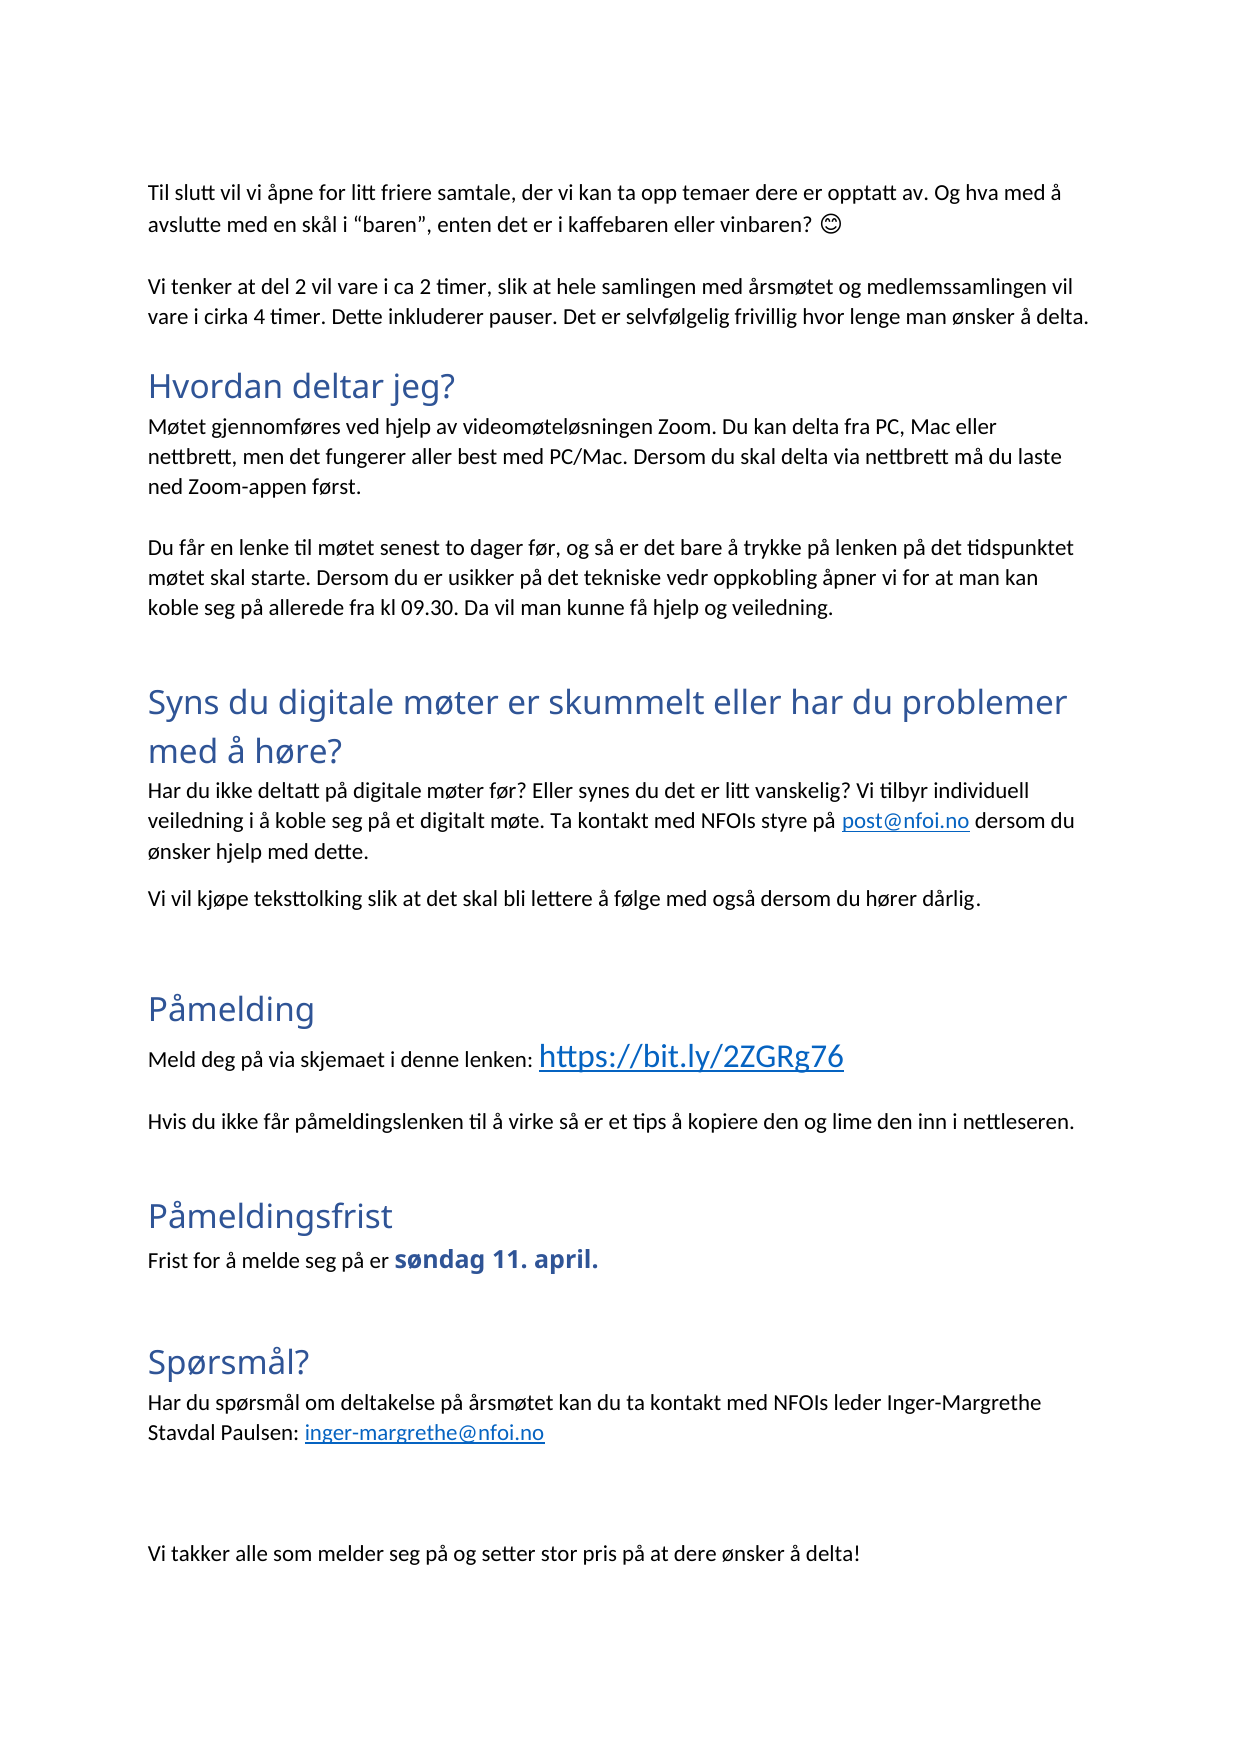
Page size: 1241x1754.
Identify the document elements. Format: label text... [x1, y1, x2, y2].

subtitle Påmelding [148, 986, 1093, 1031]
text Meld deg på via skjemaet i denne lenken: https://bit.ly/2ZGRg76 [148, 1035, 1093, 1076]
subtitle Påmeldingsfrist [148, 1193, 1093, 1238]
subtitle Syns du digitale møter er skummelt eller har du problemer med å høre? [148, 678, 1093, 773]
text Har du spørsmål om deltakelse på årsmøtet kan du ta kontakt med NFOIs leder Inger-Margrethe Stavdal Paulsen: inger-margrethe@nfoi.no [148, 1388, 1093, 1446]
text Har du ikke deltatt på digitale møter før? Eller synes du det er litt vanskelig? Vi tilbyr individuell veiledning i å koble seg på et digitalt møte. Ta kontakt med NFOIs styre på post@nfoi.no dersom du ønsker hjelp med dette. [148, 776, 1093, 865]
text Til slutt vil vi åpne for litt friere samtale, der vi kan ta opp temaer dere er opptatt av. Og hva med å avslutte med en skål i “baren”, enten det er i kaffebaren eller vinbaren? 😊 [148, 178, 1093, 239]
subtitle Spørsmål? [148, 1339, 1093, 1384]
text Vi tenker at del 2 vil vare i ca 2 timer, slik at hele samlingen med årsmøtet og medlemssamlingen vil vare i cirka 4 timer. Dette inkluderer pauser. Det er selvfølgelig frivillig hvor lenge man ønsker å delta. [148, 272, 1093, 331]
text Frist for å melde seg på er søndag 11. april. [148, 1242, 1093, 1276]
text Møtet gjennomføres ved hjelp av videomøteløsningen Zoom. Du kan delta fra PC, Mac eller nettbrett, men det fungerer aller best med PC/Mac. Dersom du skal delta via nettbrett må du laste ned Zoom-appen først. [148, 412, 1093, 500]
text Vi takker alle som melder seg på og setter stor pris på at dere ønsker å delta! [148, 1539, 1093, 1567]
text Vi vil kjøpe teksttolking slik at det skal bli lettere å følge med også dersom du hører dårlig. [148, 884, 1093, 912]
text Hvis du ikke får påmeldingslenken til å virke så er et tips å kopiere den og lime den inn i nettleseren. [148, 1107, 1093, 1135]
subtitle Hvordan deltar jeg? [148, 363, 1093, 408]
text Du får en lenke til møtet senest to dager før, og så er det bare å trykke på lenken på det tidspunktet møtet skal starte. Dersom du er usikker på det tekniske vedr oppkobling åpner vi for at man kan koble seg på allerede fra kl 09.30. Da vil man kunne få hjelp og veiledning. [148, 533, 1093, 621]
